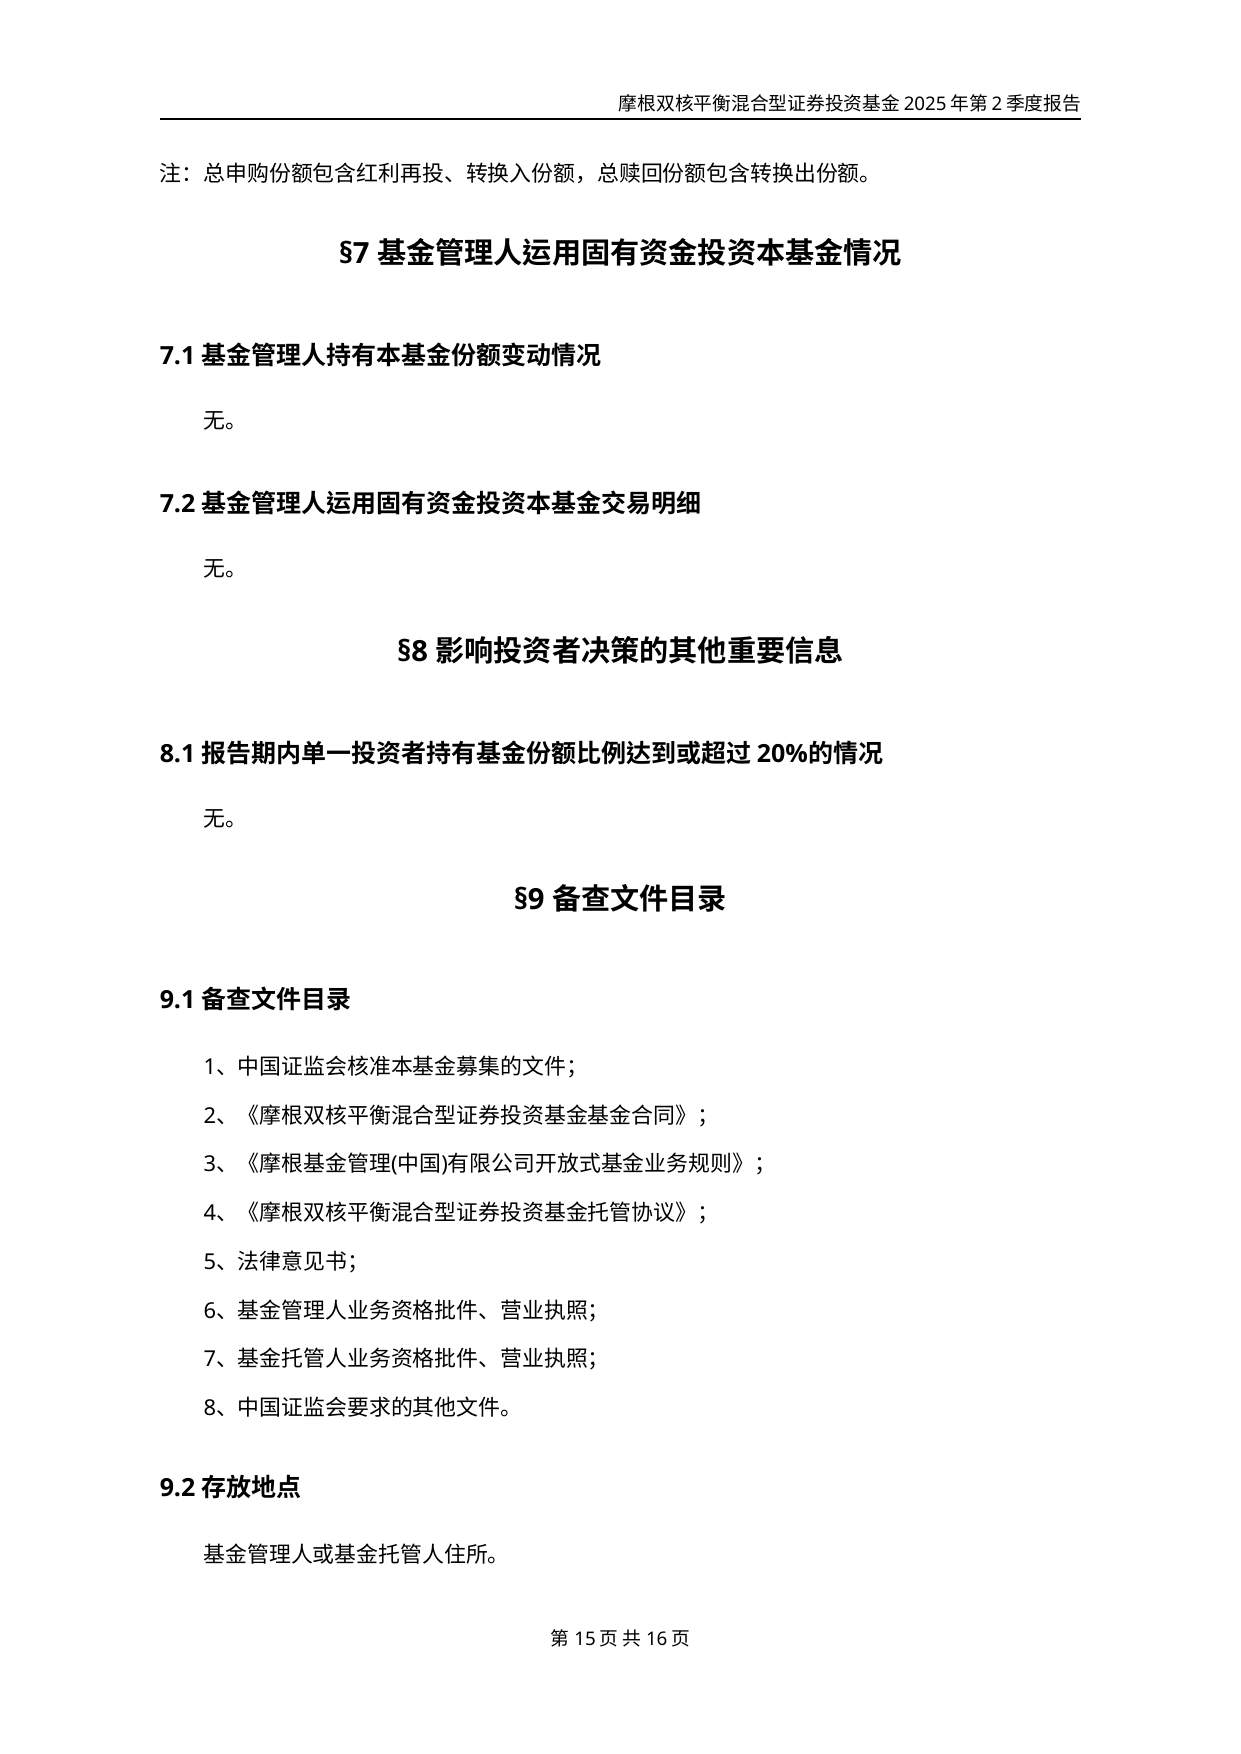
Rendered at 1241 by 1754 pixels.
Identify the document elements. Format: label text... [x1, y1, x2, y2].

title 基金管理人持有本基金份额变动情况 [159, 321, 1081, 386]
title 基金管理人运用固有资金投资本基金交易明细 [159, 469, 1081, 534]
text 基金管理人或基金托管人住所。 [159, 1536, 1081, 1569]
text 无。 [159, 802, 1081, 834]
title 存放地点 [159, 1454, 1081, 1519]
text 1、中国证监会核准本基金募集的文件； 2、《摩根双核平衡混合型证券投资基金基金合同》； 3、《摩根基金管理(中国)有限公司开放式基金业务规则》； 4、《摩根双核平衡混合型证券投资基金托管协议》； 5、法律意见书； 6、基金管理人业务资格批件、营业执照； 7、基金托管人业务资格批件、营业执照； 8、中国证监会要求的其他文件。 [159, 1049, 1081, 1422]
title 基金管理人运用固有资金投资本基金情况 [159, 220, 1081, 285]
title 报告期内单一投资者持有基金份额比例达到或超过20%的情况 [159, 719, 1081, 784]
title 备查文件目录 [159, 866, 1081, 931]
title 影响投资者决策的其他重要信息 [159, 616, 1081, 681]
title 备查文件目录 [159, 967, 1081, 1032]
text 无。 [159, 404, 1081, 437]
text 注：总申购份额包含红利再投、转换入份额，总赎回份额包含转换出份额。 [159, 155, 1081, 188]
text 无。 [159, 552, 1081, 584]
